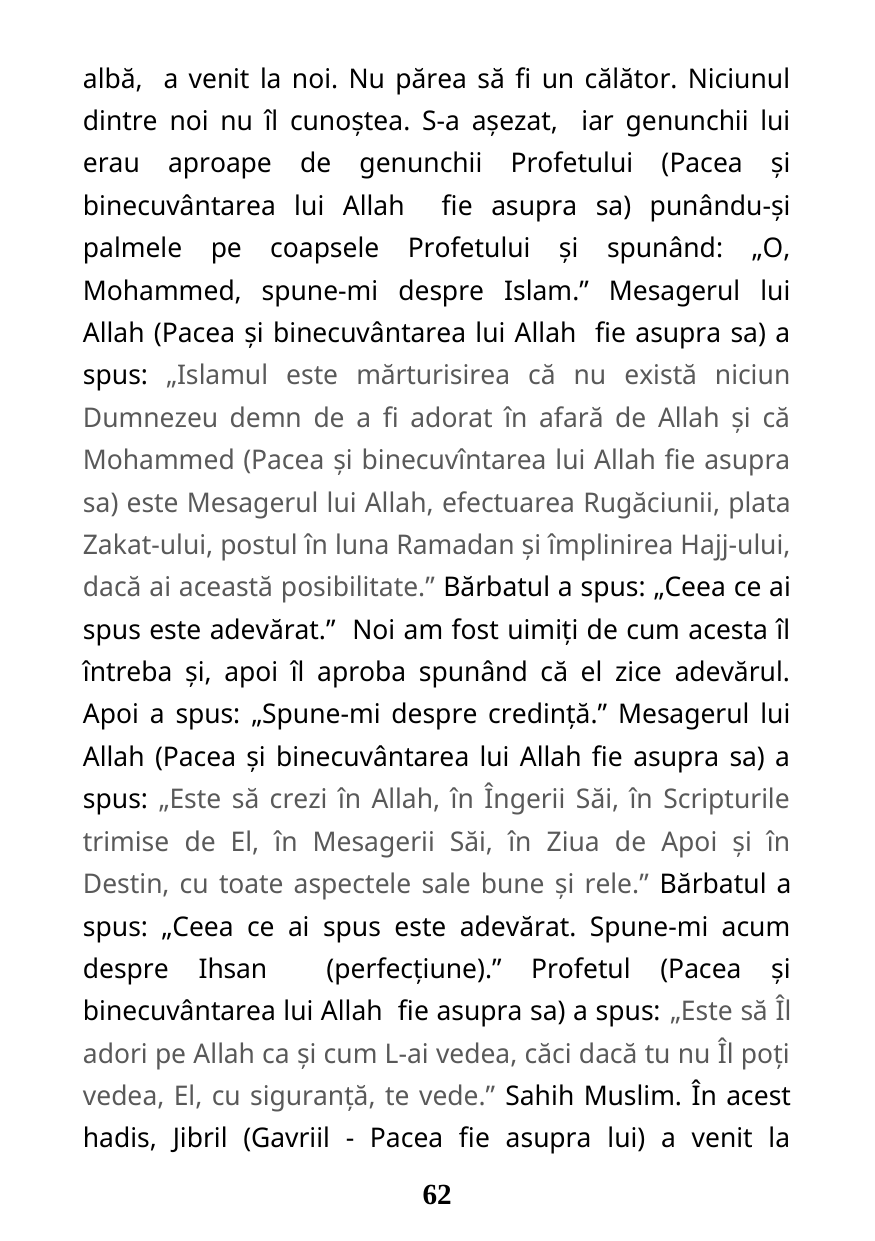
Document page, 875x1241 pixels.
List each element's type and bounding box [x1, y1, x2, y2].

text [83, 59, 791, 1156]
